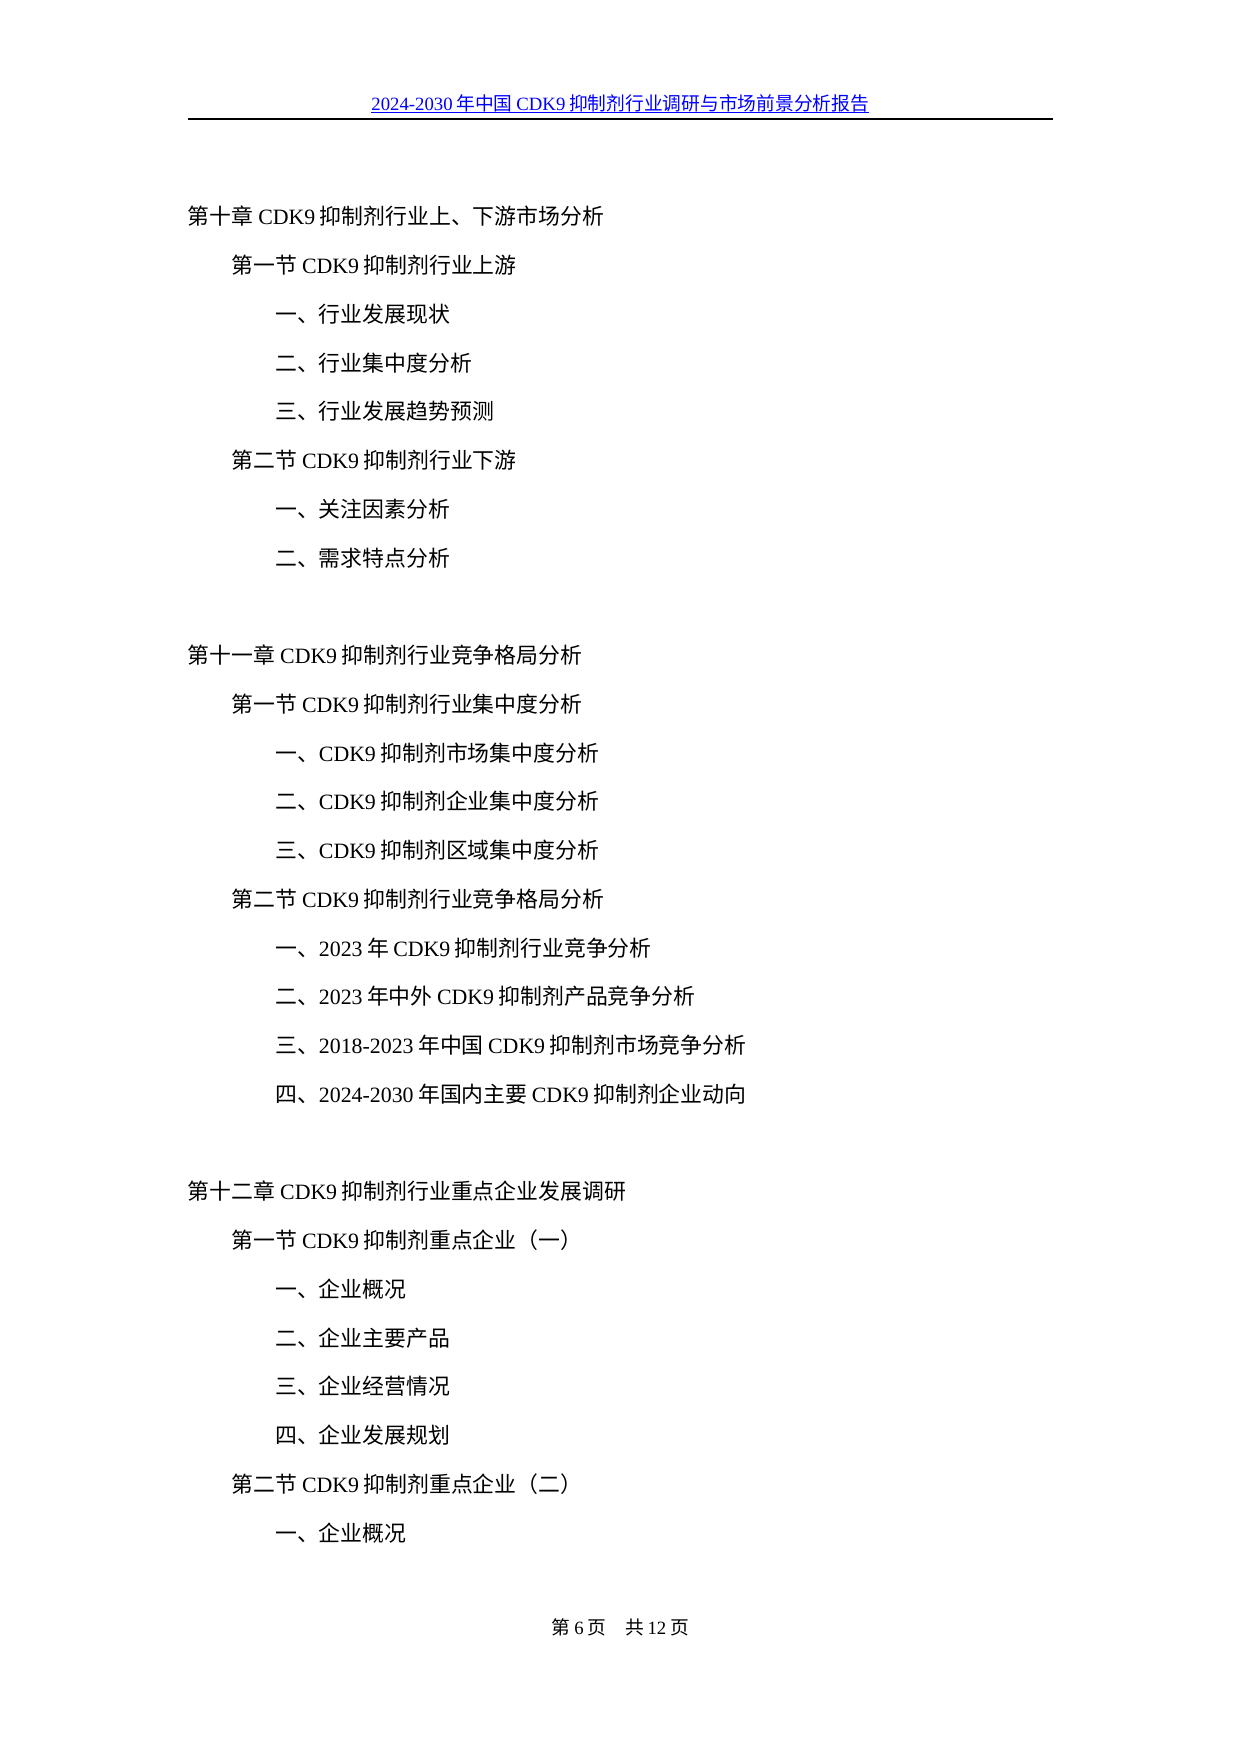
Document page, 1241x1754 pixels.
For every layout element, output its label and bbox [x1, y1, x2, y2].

text [187, 150, 1053, 1548]
